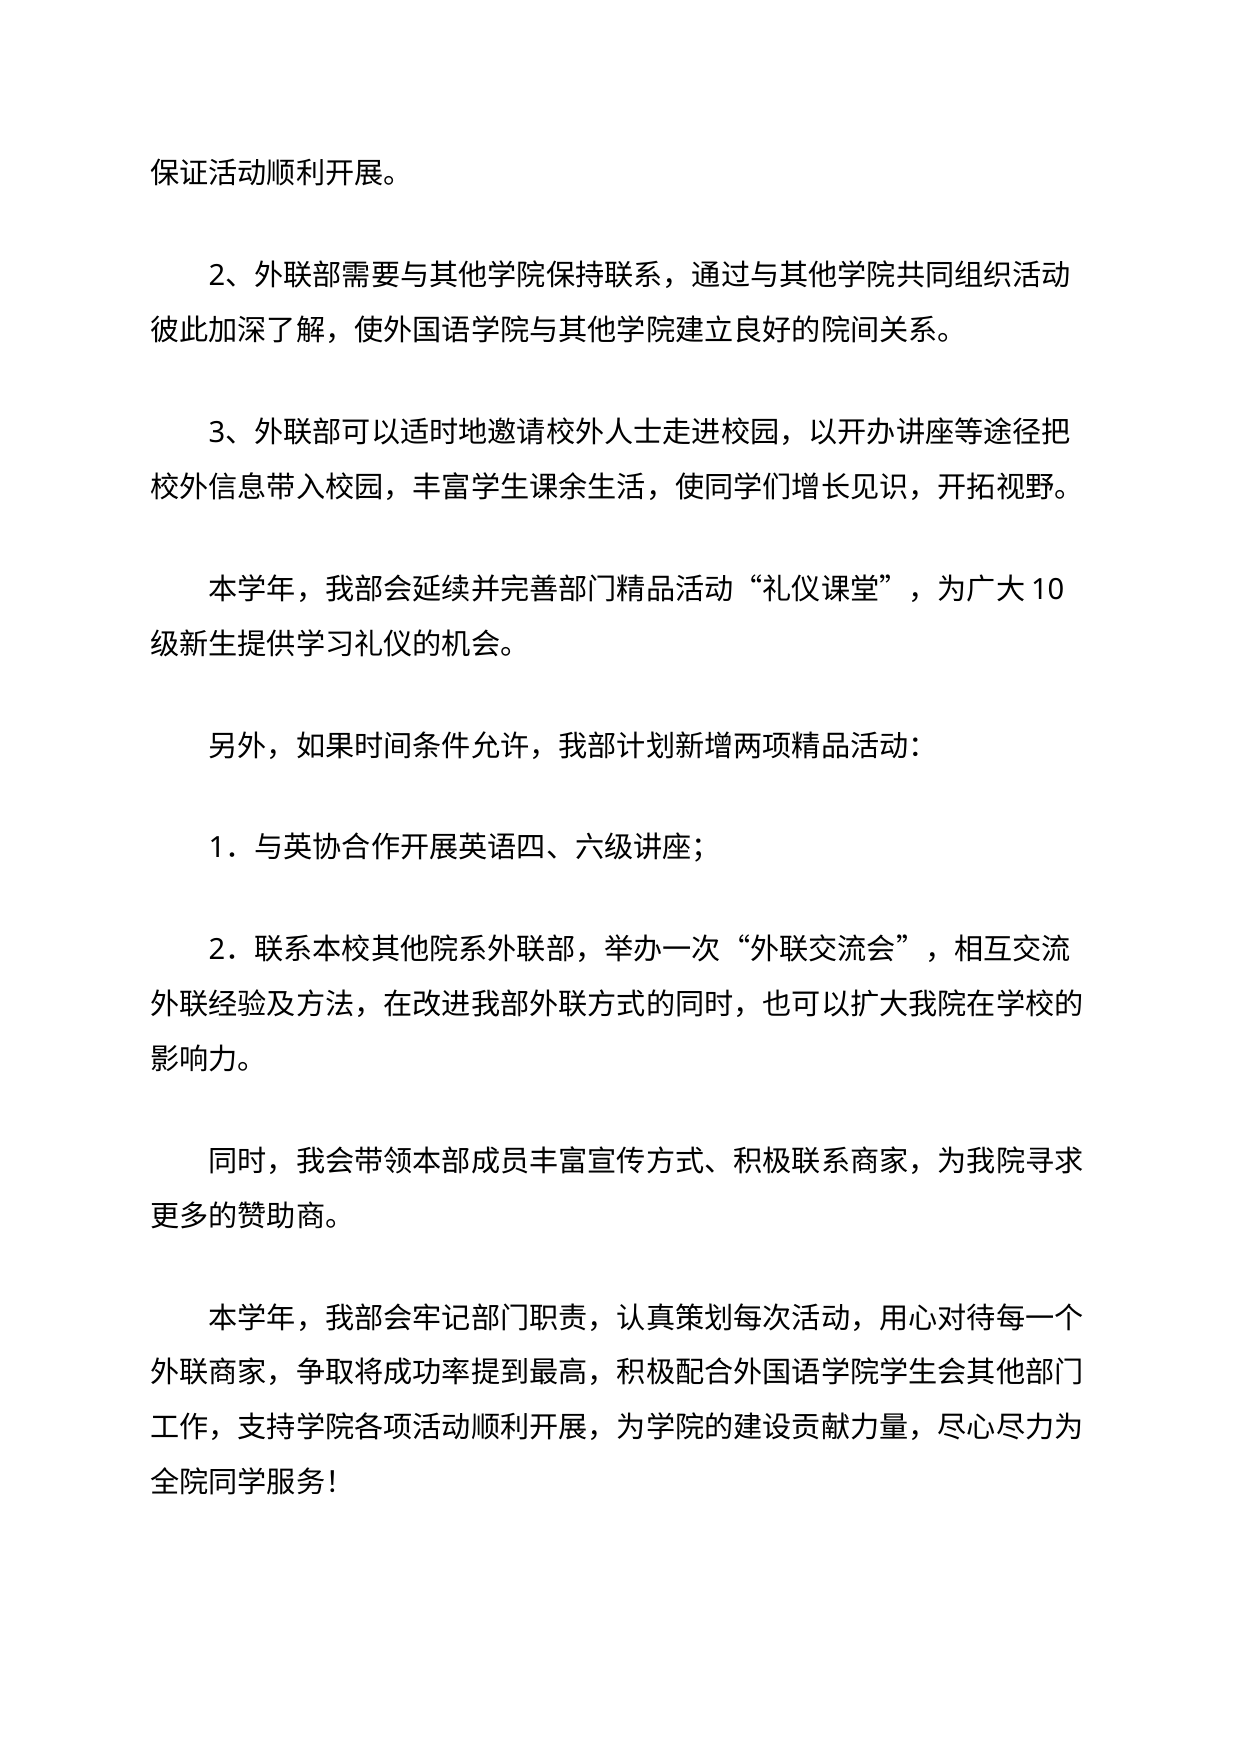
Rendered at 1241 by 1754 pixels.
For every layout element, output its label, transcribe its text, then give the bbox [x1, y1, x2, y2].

text 同时，我会带领本部成员丰富宣传方式、积极联系商家，为我院寻求更多的赞助商。 [150, 1137, 1090, 1235]
text 本学年，我部会延续并完善部门精品活动“礼仪课堂”，为广大10级新生提供学习礼仪的机会。 [150, 565, 1090, 663]
text 3、外联部可以适时地邀请校外人士走进校园，以开办讲座等途径把校外信息带入校园，丰富学生课余生活，使同学们增长见识，开拓视野。 [150, 408, 1090, 506]
text 2、外联部需要与其他学院保持联系，通过与其他学院共同组织活动彼此加深了解，使外国语学院与其他学院建立良好的院间关系。 [150, 252, 1090, 349]
text 1．与英协合作开展英语四、六级讲座； [150, 824, 1090, 866]
text 本学年，我部会牢记部门职责，认真策划每次活动，用心对待每一个外联商家，争取将成功率提到最高，积极配合外国语学院学生会其他部门工作，支持学院各项活动顺利开展，为学院的建设贡献力量，尽心尽力为全院同学服务！ [150, 1294, 1090, 1501]
text 另外，如果时间条件允许，我部计划新增两项精品活动： [150, 722, 1090, 764]
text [150, 150, 1090, 192]
text 2．联系本校其他院系外联部，举办一次“外联交流会”，相互交流外联经验及方法，在改进我部外联方式的同时，也可以扩大我院在学校的影响力。 [150, 926, 1090, 1078]
